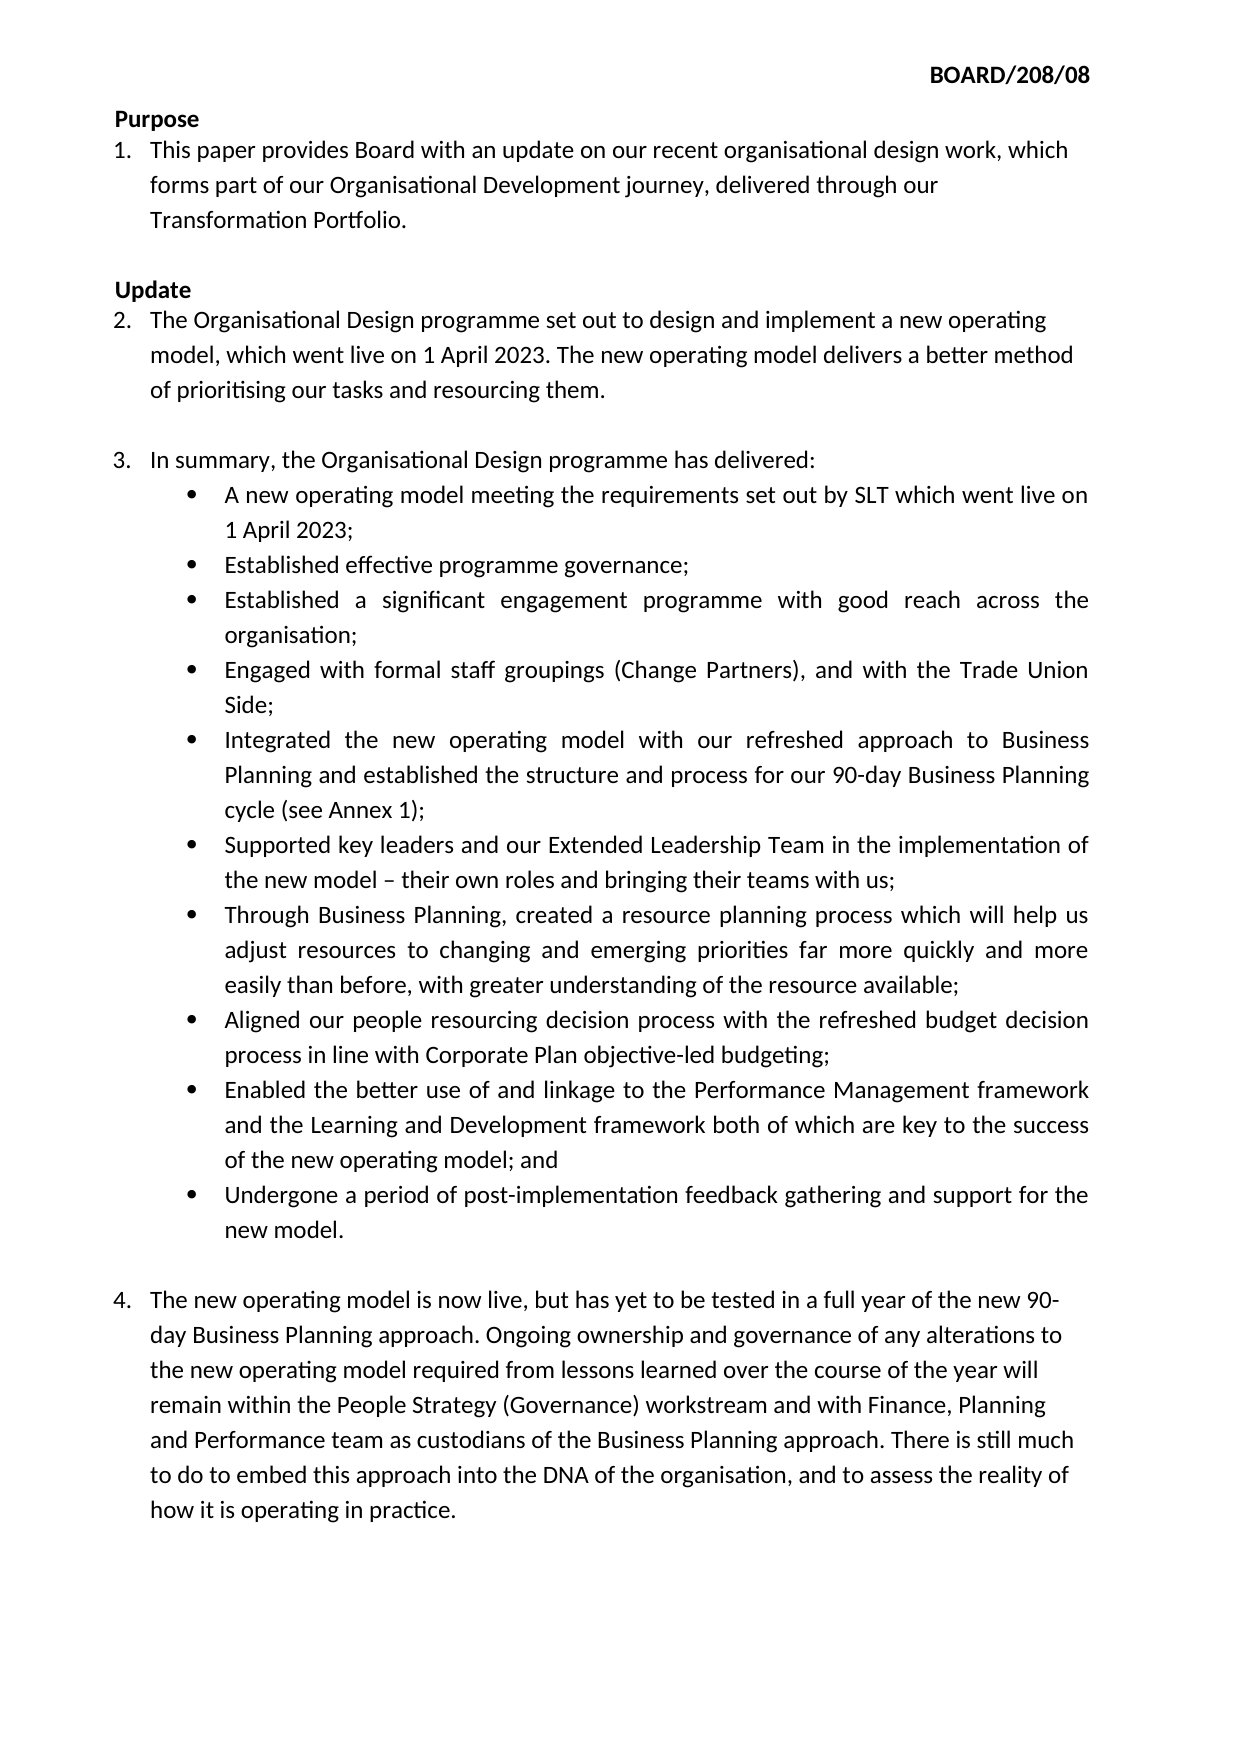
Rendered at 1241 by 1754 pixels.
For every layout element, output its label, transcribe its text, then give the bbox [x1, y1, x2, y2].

list The Organisational Design programme set out to design and implement a new operating model, which went live on 1 April 2023. The new operating model delivers a better method of prioritising our tasks and resourcing them. [113, 304, 1090, 405]
subtitle Purpose [114, 103, 1090, 134]
list Aligned our people resourcing decision process with the refreshed budget decision process in line with Corporate Plan objective-led budgeting; [187, 1004, 1090, 1070]
list Established effective programme governance; [187, 549, 1090, 580]
list Enabled the better use of and linkage to the Performance Management framework and the Learning and Development framework both of which are key to the success of the new operating model; and [187, 1074, 1090, 1175]
list Through Business Planning, created a resource planning process which will help us adjust resources to changing and emerging priorities far more quickly and more easily than before, with greater understanding of the resource available; [187, 899, 1090, 1000]
list Integrated the new operating model with our refreshed approach to Business Planning and established the structure and process for our 90-day Business Planning cycle (see Annex 1); [187, 724, 1090, 825]
list This paper provides Board with an update on our recent organisational design work, which forms part of our Organisational Development journey, delivered through our Transformation Portfolio. [113, 134, 1090, 234]
list Engaged with formal staff groupings (Change Partners), and with the Trade Union Side; [187, 654, 1090, 720]
list The new operating model is now live, but has yet to be tested in a full year of the new 90-day Business Planning approach. Ongoing ownership and governance of any alterations to the new operating model required from lessons learned over the course of the year will remain within the People Strategy (Governance) workstream and with Finance, Planning and Performance team as custodians of the Business Planning approach. There is still much to do to embed this approach into the DNA of the organisation, and to assess the reality of how it is operating in practice. [113, 1284, 1090, 1525]
list In summary, the Organisational Design programme has delivered: [112, 444, 1090, 475]
list A new operating model meeting the requirements set out by SLT which went live on 1 April 2023; [187, 479, 1090, 545]
list Undergone a period of post-implementation feedback gathering and support for the new model. [187, 1179, 1090, 1245]
list Established a significant engagement programme with good reach across the organisation; [187, 584, 1090, 650]
list Supported key leaders and our Extended Leadership Team in the implementation of the new model – their own roles and bringing their teams with us; [187, 829, 1090, 895]
subtitle Update [114, 274, 1090, 304]
